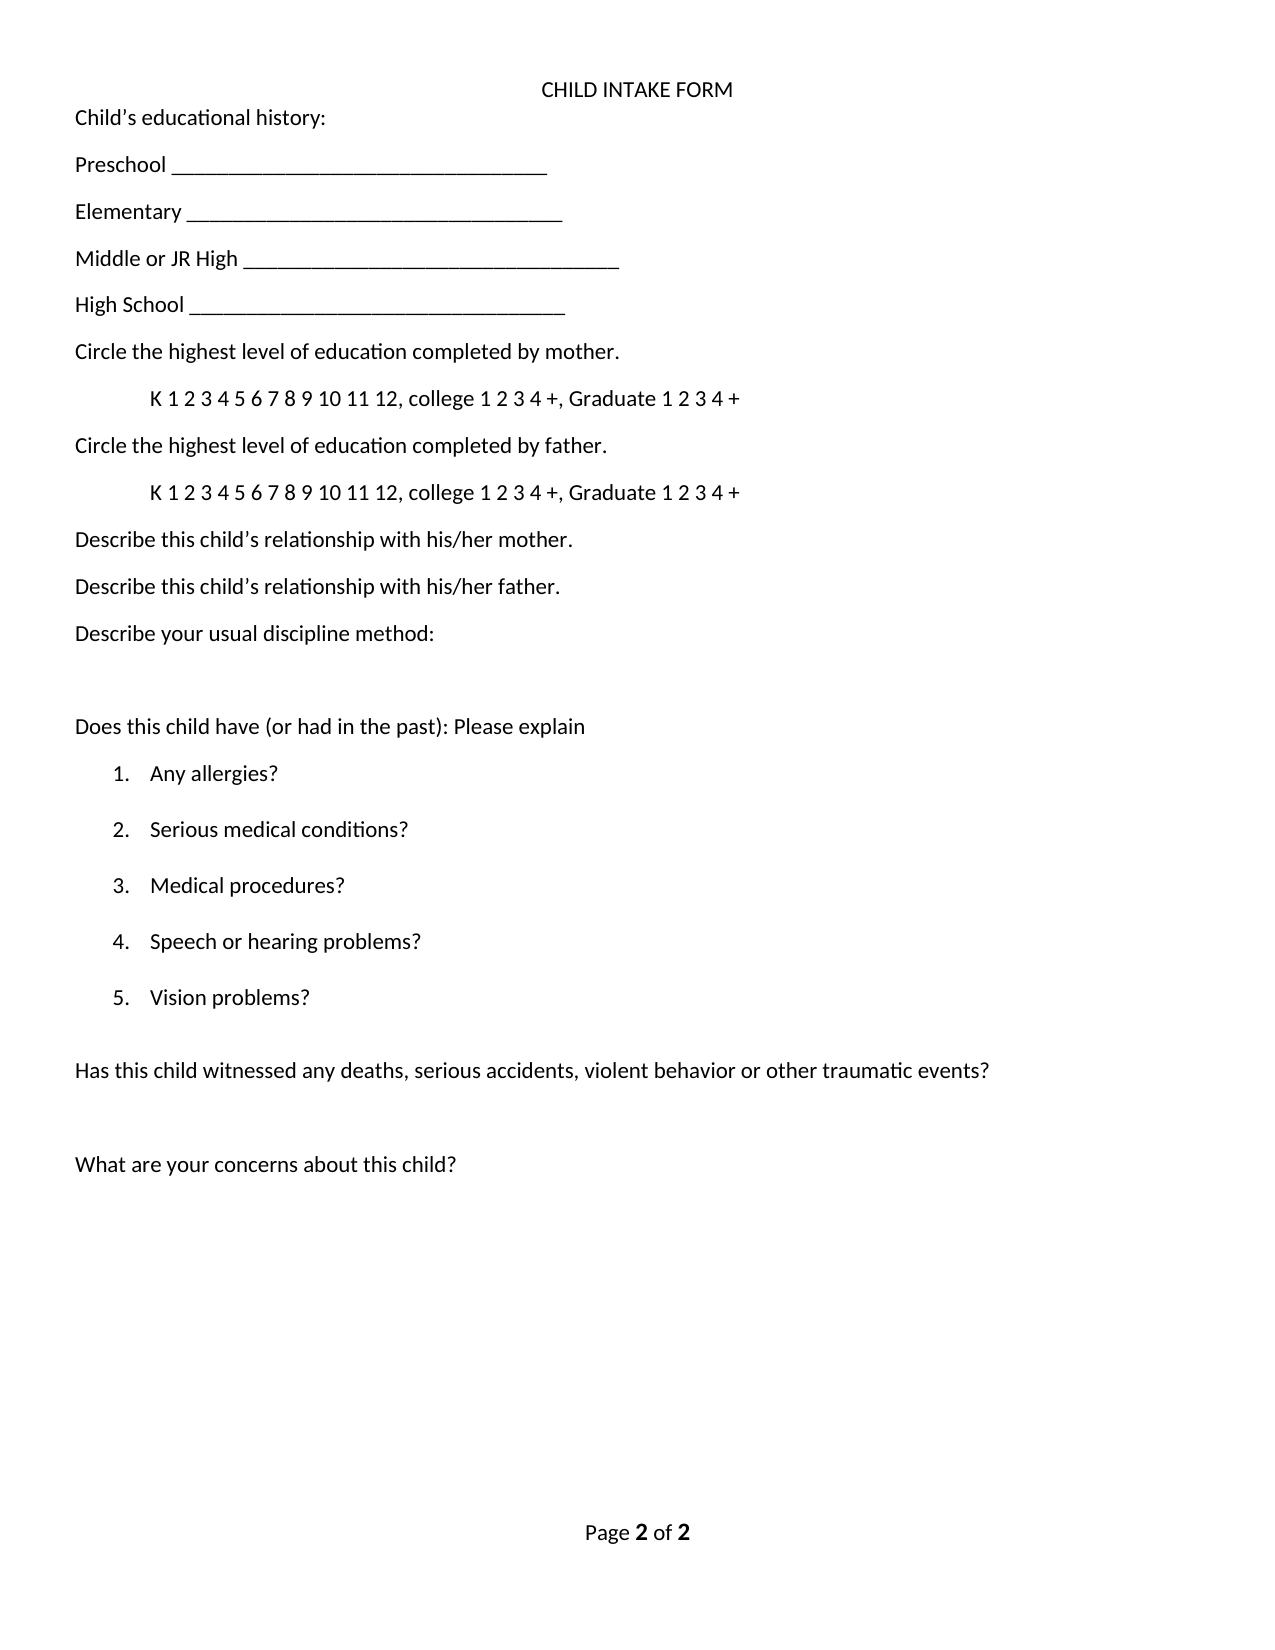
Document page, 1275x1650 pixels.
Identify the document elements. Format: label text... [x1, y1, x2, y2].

list Vision problems? [112, 983, 1200, 1011]
text Circle the highest level of education completed by mother. [75, 337, 1200, 365]
list Medical procedures? [112, 871, 1200, 899]
text What are your concerns about this child? [75, 1150, 1200, 1178]
text K 1 2 3 4 5 6 7 8 9 10 11 12, college 1 2 3 4 +, Graduate 1 2 3 4 + [75, 384, 1200, 412]
text Elementary _________________________________ [75, 197, 1200, 225]
text Preschool _________________________________ [75, 150, 1200, 178]
text Child’s educational history: [75, 103, 1200, 131]
text High School _________________________________ [75, 291, 1200, 318]
text Does this child have (or had in the past): Please explain [75, 712, 1200, 740]
list Any allergies? [112, 759, 1200, 787]
text Describe this child’s relationship with his/her mother. [75, 525, 1200, 553]
text Middle or JR High _________________________________ [75, 244, 1200, 272]
text Circle the highest level of education completed by father. [75, 431, 1200, 459]
list Serious medical conditions? [112, 815, 1200, 843]
text Has this child witnessed any deaths, serious accidents, violent behavior or other traumatic events? [75, 1056, 1200, 1084]
text Describe your usual discipline method: [75, 619, 1200, 647]
list Speech or hearing problems? [112, 927, 1200, 955]
text K 1 2 3 4 5 6 7 8 9 10 11 12, college 1 2 3 4 +, Graduate 1 2 3 4 + [75, 478, 1200, 506]
text Describe this child’s relationship with his/her father. [75, 572, 1200, 600]
